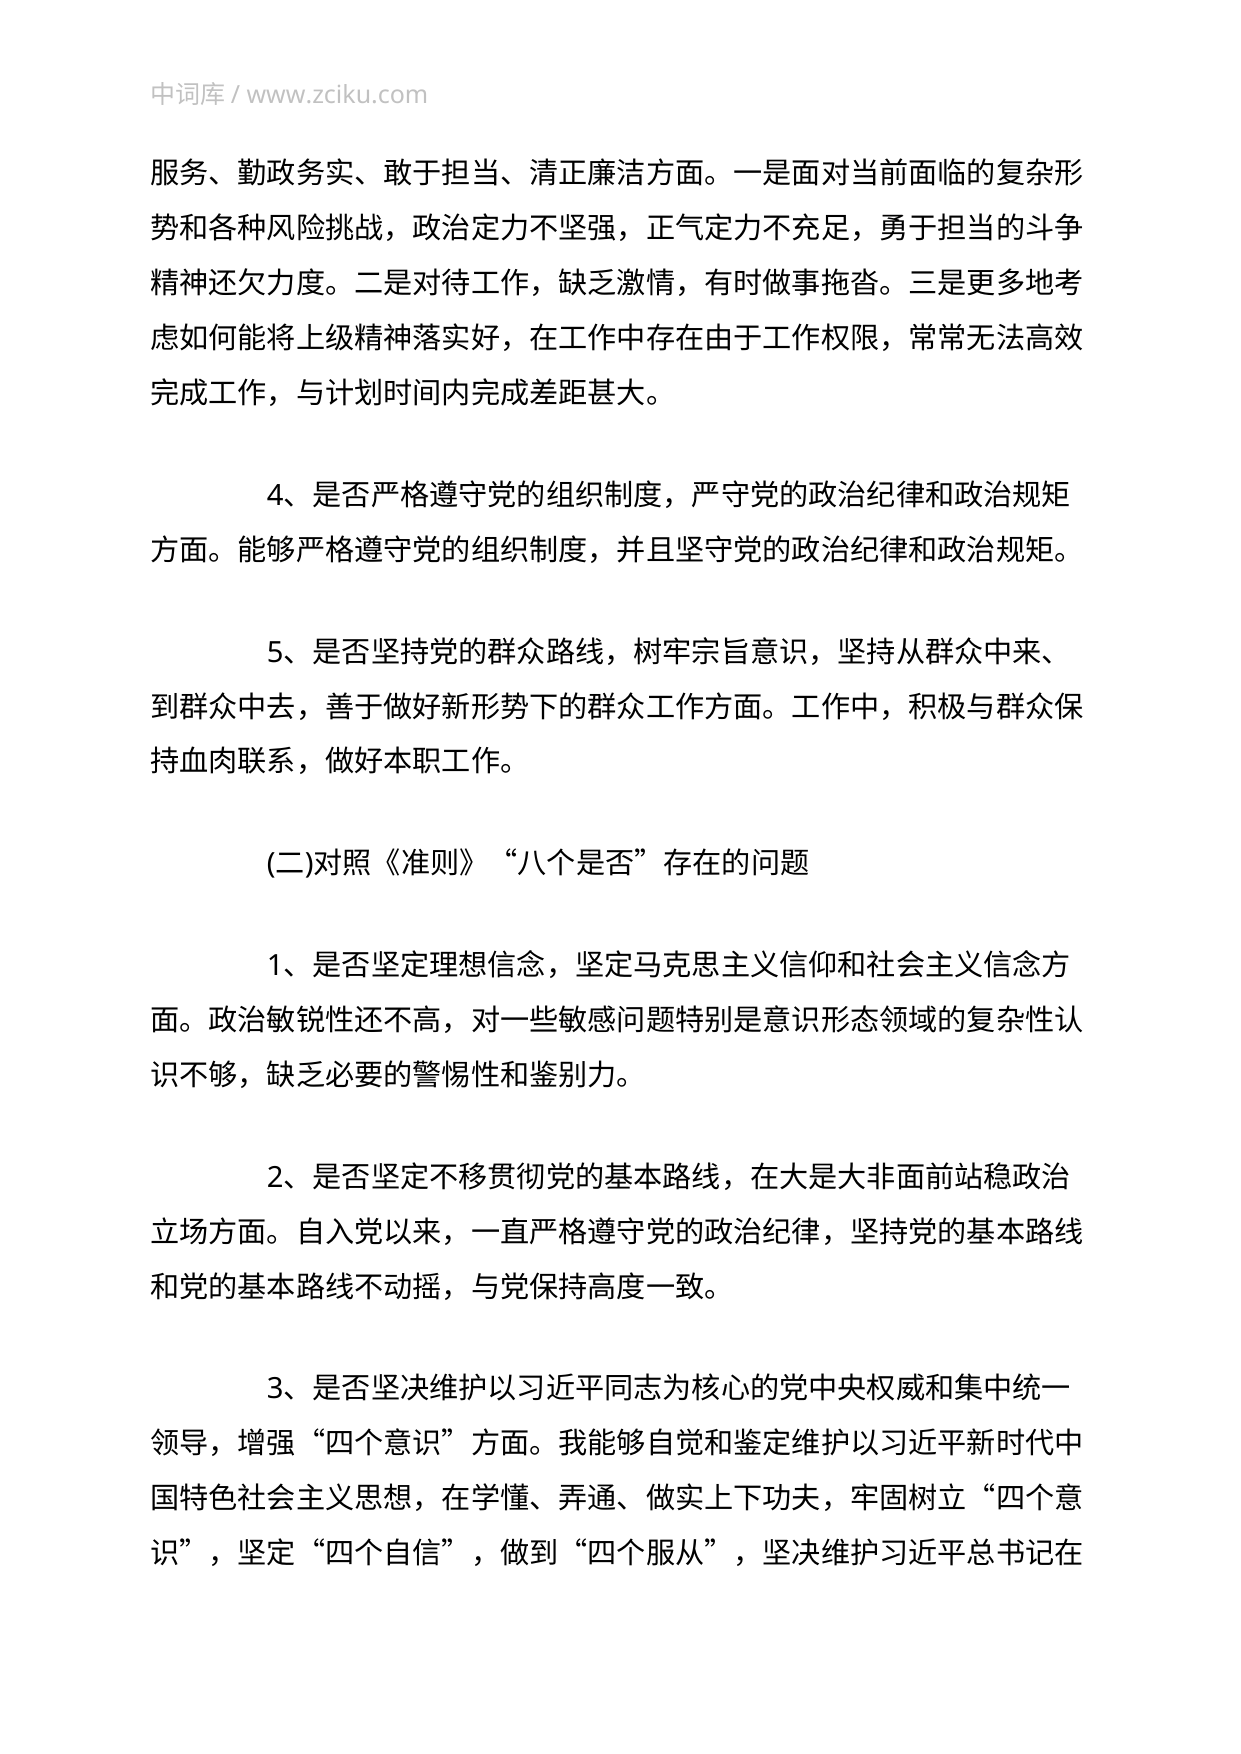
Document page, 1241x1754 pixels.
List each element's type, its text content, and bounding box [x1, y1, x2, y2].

text 1、是否坚定理想信念，坚定马克思主义信仰和社会主义信念方面。政治敏锐性还不高，对一些敏感问题特别是意识形态领域的复杂性认识不够，缺乏必要的警惕性和鉴别力。 [150, 942, 1090, 1094]
text (二)对照《准则》“八个是否”存在的问题 [150, 840, 1090, 882]
text 4、是否严格遵守党的组织制度，严守党的政治纪律和政治规矩方面。能够严格遵守党的组织制度，并且坚守党的政治纪律和政治规矩。 [150, 471, 1090, 569]
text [150, 150, 1090, 412]
text 2、是否坚定不移贯彻党的基本路线，在大是大非面前站稳政治立场方面。自入党以来，一直严格遵守党的政治纪律，坚持党的基本路线和党的基本路线不动摇，与党保持高度一致。 [150, 1153, 1090, 1306]
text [150, 1365, 1090, 1572]
text 5、是否坚持党的群众路线，树牢宗旨意识，坚持从群众中来、到群众中去，善于做好新形势下的群众工作方面。工作中，积极与群众保持血肉联系，做好本职工作。 [150, 628, 1090, 780]
